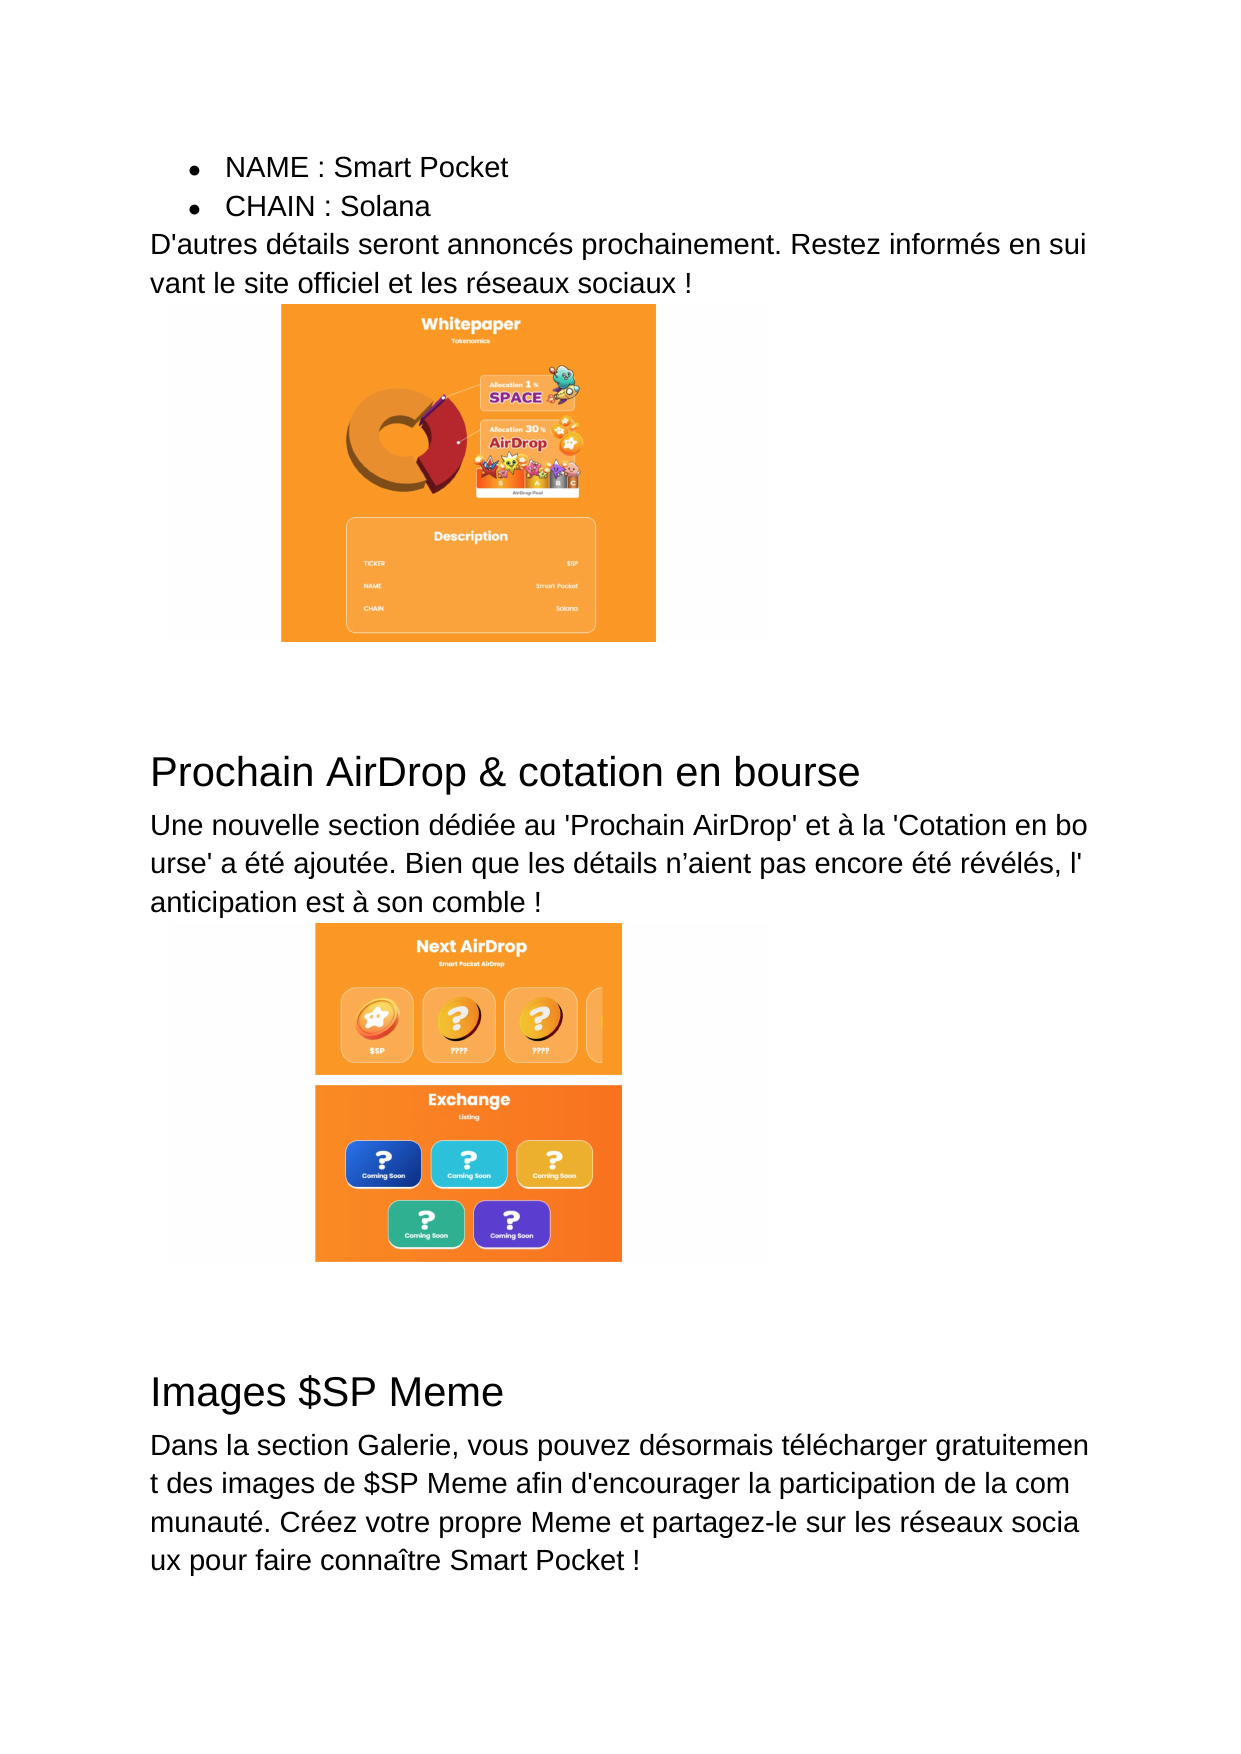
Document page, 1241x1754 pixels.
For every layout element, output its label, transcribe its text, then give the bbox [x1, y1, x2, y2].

text D'autres détails seront annoncés prochainement. Restez informés en suivant le site officiel et les réseaux sociaux ! [150, 227, 1090, 299]
list NAME : Smart Pocket [187, 150, 1090, 183]
list CHAIN : Solana [187, 188, 1090, 222]
text Dans la section Galerie, vous pouvez désormais télécharger gratuitement des images de $SP Meme afin d'encourager la participation de la communauté. Créez votre propre Meme et partagez-le sur les réseaux sociaux pour faire connaître Smart Pocket ! [150, 1427, 1090, 1577]
picture [168, 923, 769, 1262]
text Une nouvelle section dédiée au 'Prochain AirDrop' et à la 'Cotation en bourse' a été ajoutée. Bien que les détails n’aient pas encore été révélés, l'anticipation est à son comble ! [150, 808, 1090, 919]
subtitle Prochain AirDrop & cotation en bourse [150, 748, 1090, 796]
picture [168, 304, 769, 642]
subtitle Images $SP Meme [150, 1367, 1090, 1415]
